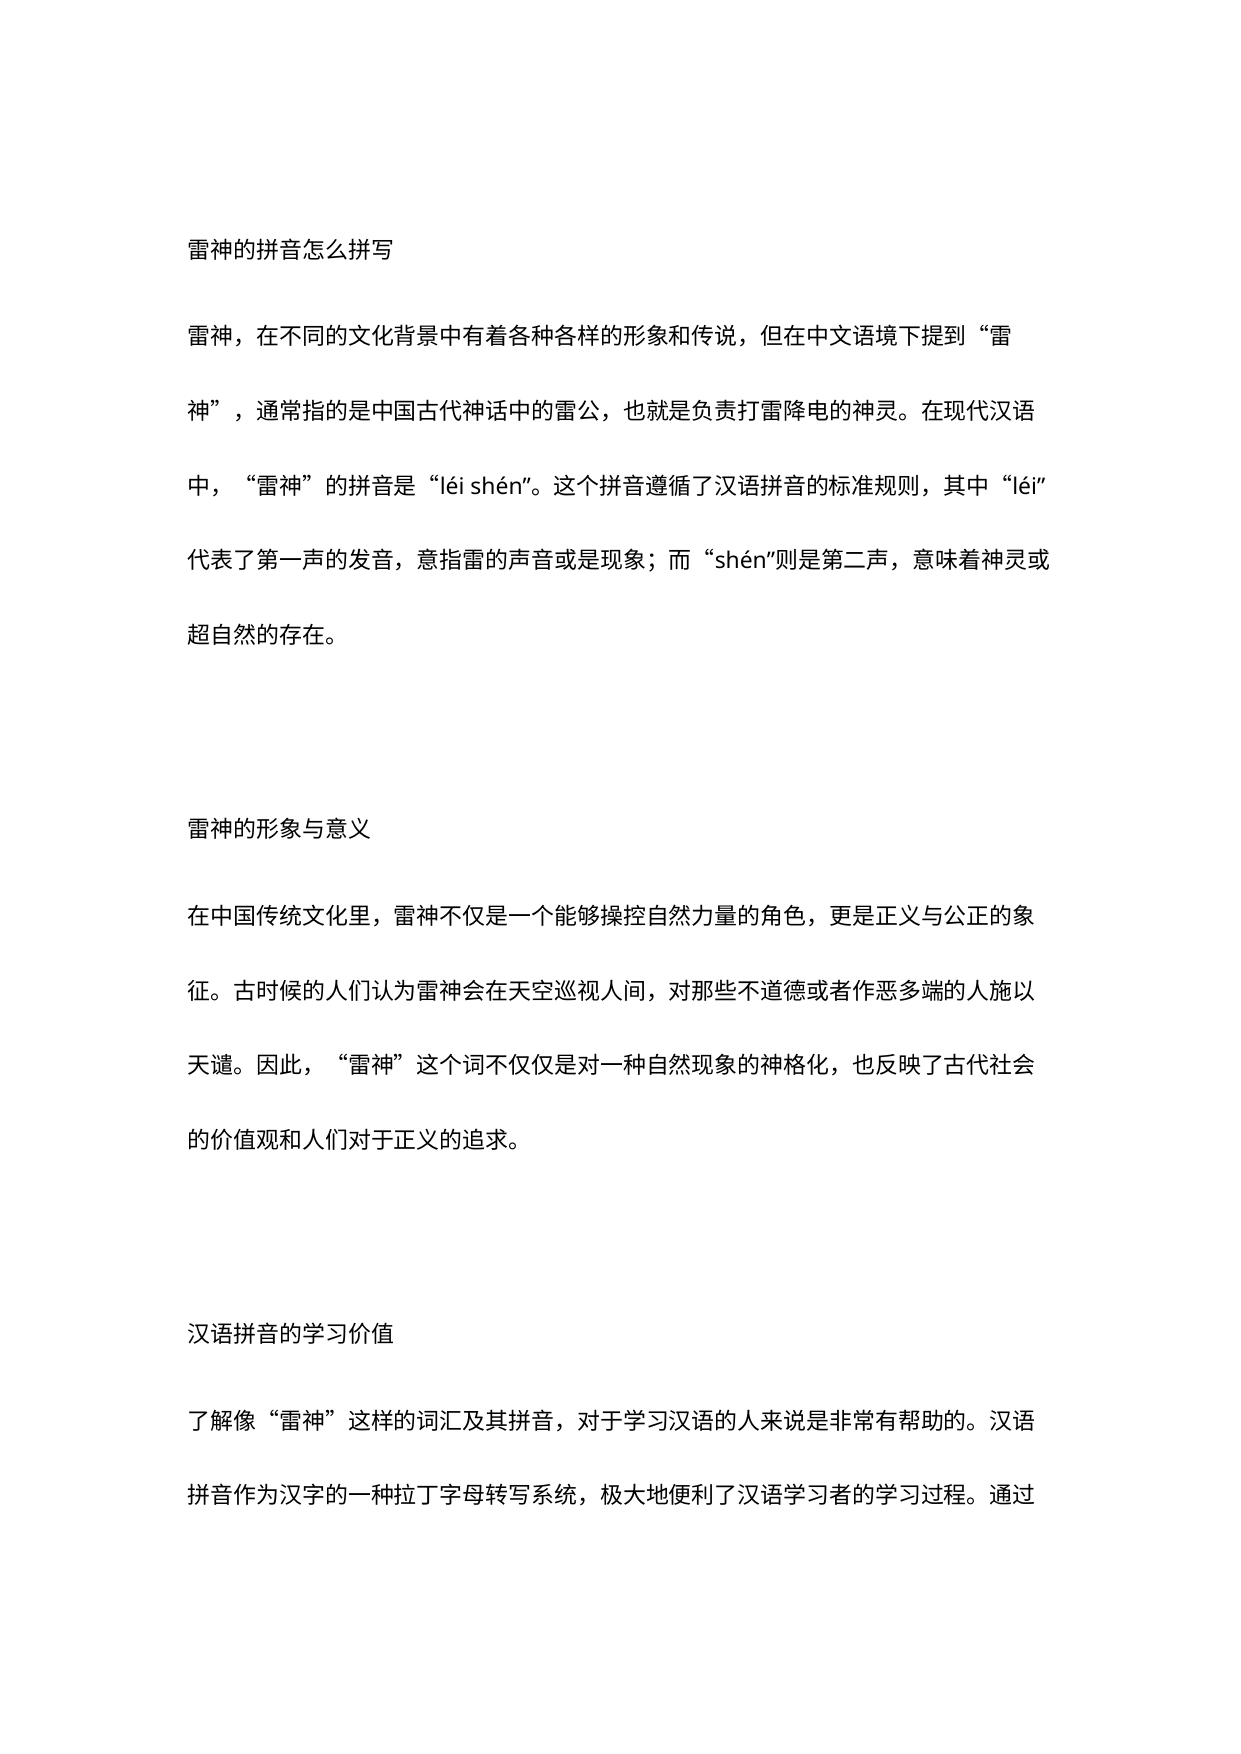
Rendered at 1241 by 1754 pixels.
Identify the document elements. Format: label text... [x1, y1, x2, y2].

text 雷神的形象与意义 [187, 795, 1053, 860]
text 雷神的拼音怎么拼写 [187, 216, 1053, 281]
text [187, 1387, 1053, 1527]
text 雷神，在不同的文化背景中有着各种各样的形象和传说，但在中文语境下提到“雷神”，通常指的是中国古代神话中的雷公，也就是负责打雷降电的神灵。在现代汉语中，“雷神”的拼音是“léi shén”。这个拼音遵循了汉语拼音的标准规则，其中“léi”代表了第一声的发音，意指雷的声音或是现象；而“shén”则是第二声，意味着神灵或超自然的存在。 [187, 302, 1053, 666]
text 在中国传统文化里，雷神不仅是一个能够操控自然力量的角色，更是正义与公正的象征。古时候的人们认为雷神会在天空巡视人间，对那些不道德或者作恶多端的人施以天谴。因此，“雷神”这个词不仅仅是对一种自然现象的神格化，也反映了古代社会的价值观和人们对于正义的追求。 [187, 882, 1053, 1171]
text 汉语拼音的学习价值 [187, 1300, 1053, 1365]
